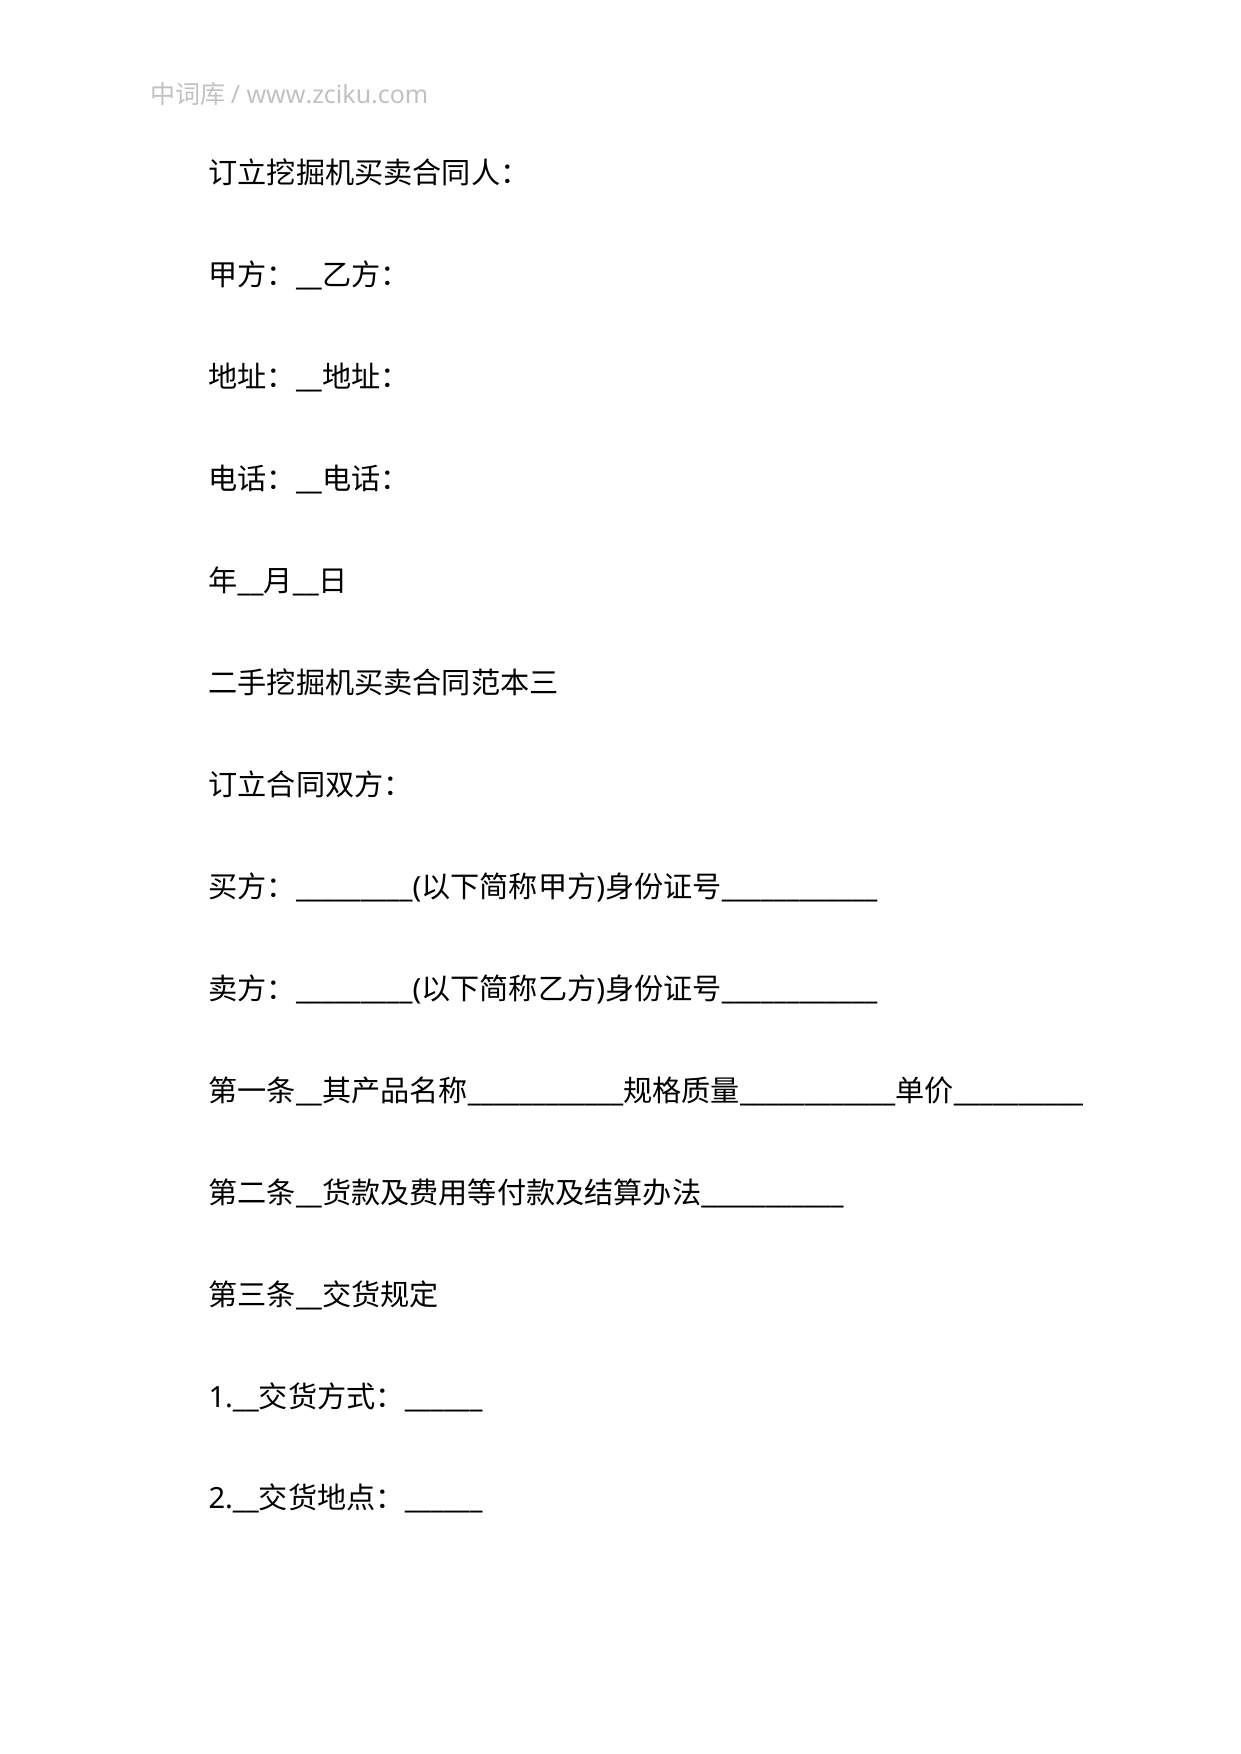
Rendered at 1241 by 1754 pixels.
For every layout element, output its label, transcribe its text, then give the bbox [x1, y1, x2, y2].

text 甲方：__乙方： [150, 252, 1090, 294]
text 年__月__日 [150, 558, 1090, 600]
text 卖方：_________(以下简称乙方)身份证号____________ [150, 965, 1090, 1008]
text 买方：_________(以下简称甲方)身份证号____________ [150, 863, 1090, 906]
text 第三条__交货规定 [150, 1271, 1090, 1313]
text 订立挖掘机买卖合同人： [150, 150, 1090, 192]
text 电话：__电话： [150, 456, 1090, 498]
text 地址：__地址： [150, 354, 1090, 396]
text 2.__交货地点：______ [150, 1475, 1090, 1517]
text 订立合同双方： [150, 761, 1090, 804]
text 第一条__其产品名称____________规格质量____________单价__________ [150, 1067, 1090, 1109]
text 第二条__货款及费用等付款及结算办法___________ [150, 1169, 1090, 1212]
text 二手挖掘机买卖合同范本三 [150, 660, 1090, 702]
text 1.__交货方式：______ [150, 1373, 1090, 1416]
